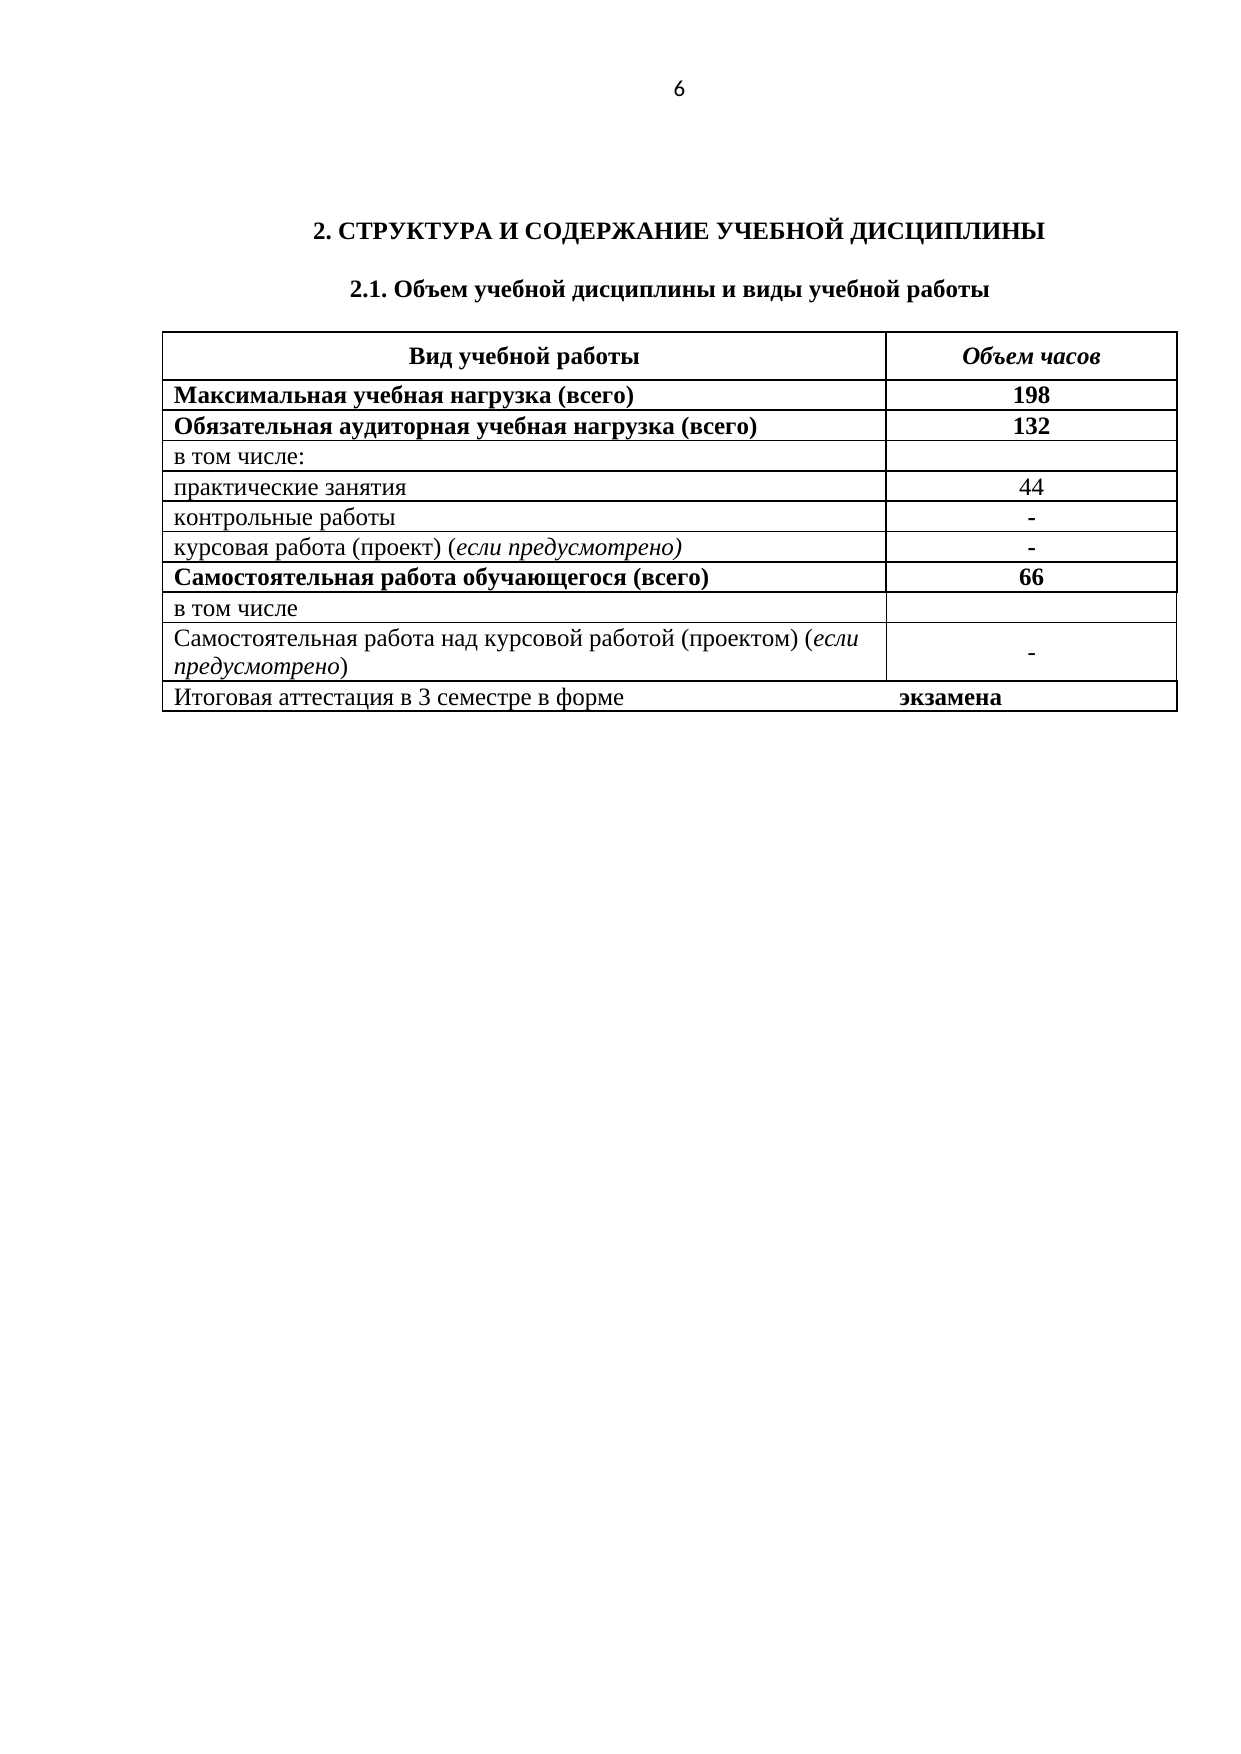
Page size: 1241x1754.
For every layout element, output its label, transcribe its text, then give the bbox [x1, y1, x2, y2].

table_cell 66 [887, 563, 1176, 591]
table_cell курсовая работа (проект) (если предусмотрено) [163, 532, 885, 561]
table_cell 132 [887, 411, 1176, 440]
table_cell в том числе [163, 593, 886, 622]
table_cell - [887, 623, 1176, 680]
table_cell контрольные работы [163, 502, 885, 531]
table_cell [887, 441, 1176, 470]
table_cell Максимальная учебная нагрузка (всего) [163, 381, 885, 409]
table_cell Самостоятельная работа над курсовой работой (проектом) (если предусмотрено) [163, 623, 886, 680]
table_cell в том числе: [163, 441, 885, 470]
table_cell [887, 593, 1176, 622]
text 2.1. Объем учебной дисциплины и виды учебной работы [158, 274, 1181, 302]
table_cell 198 [887, 381, 1176, 409]
table_cell Обязательная аудиторная учебная нагрузка (всего) [163, 411, 885, 440]
table_cell - [887, 502, 1176, 531]
table_cell Итоговая аттестация в 3 семестре в форме экзамена [163, 682, 1176, 710]
text 2. СТРУКТУРА И СОДЕРЖАНИЕ УЧЕБНОЙ ДИСЦИПЛИНЫ [177, 216, 1181, 245]
table_header Объем часов [887, 333, 1176, 379]
table_cell 44 [887, 472, 1176, 500]
table_cell практические занятия [163, 472, 885, 500]
table_header Вид учебной работы [163, 333, 885, 379]
table_cell - [887, 532, 1176, 561]
table_cell Самостоятельная работа обучающегося (всего) [163, 563, 885, 591]
